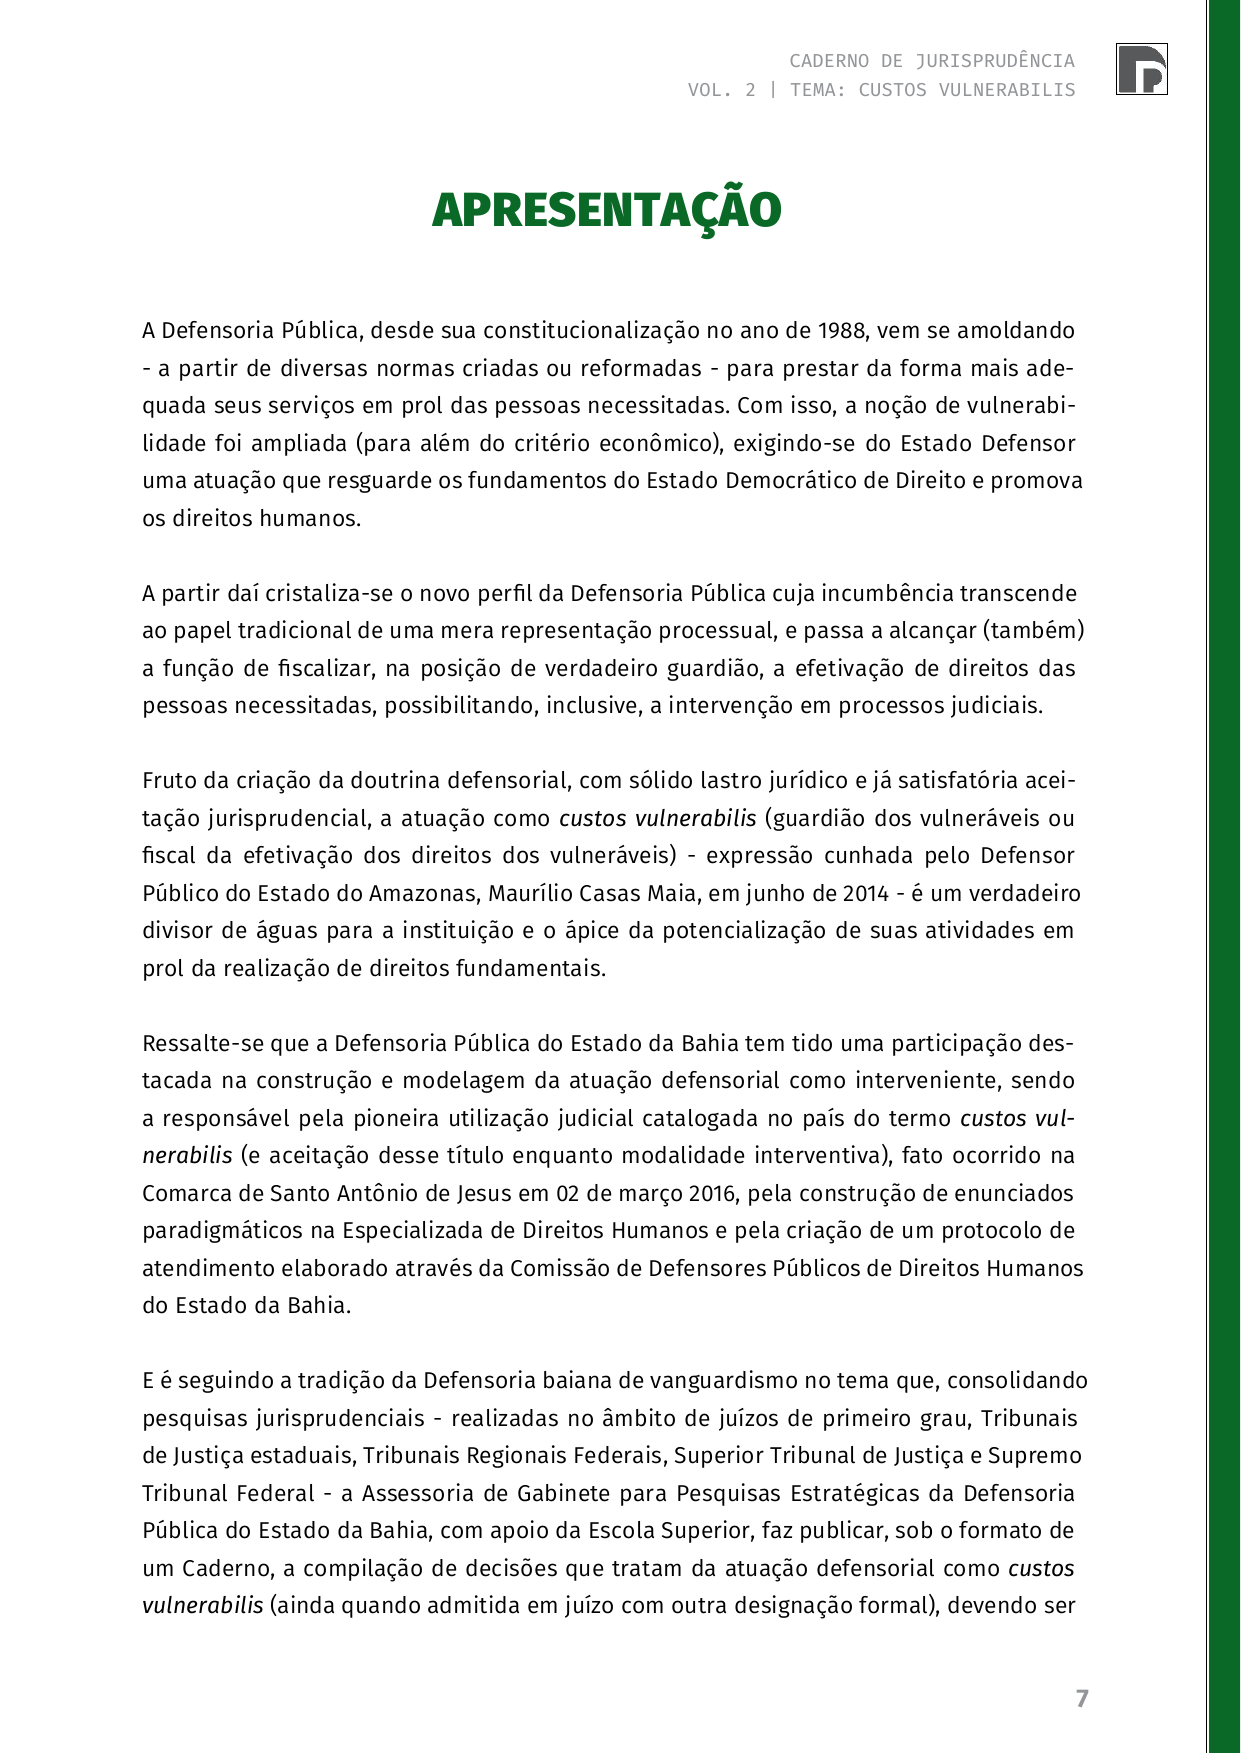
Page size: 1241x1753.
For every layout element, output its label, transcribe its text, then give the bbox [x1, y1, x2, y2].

text atendimento elaborado através da Comissão de Defensores Públicos de Direitos Humanos [142, 1251, 1100, 1283]
text vulnerabilis (ainda quando admitida em juízo com outra designação formal), devendo ser [142, 1588, 1100, 1620]
text lidade foi ampliada (para além do critério econômico), exigindo-se do Estado Defensor [142, 426, 1100, 458]
picture [1117, 44, 1167, 94]
text a partir de diversas normas criadas ou reformadas - para prestar da forma mais ade- [176, 351, 1100, 383]
text pessoas necessitadas, possibilitando, inclusive, a intervenção em processos judiciais. [142, 688, 1100, 720]
text paradigmáticos na Especializada de Direitos Humanos e pela criação de um protocolo de [142, 1213, 1100, 1245]
text a responsável pela pioneira utilização judicial catalogada no país do termo custos vul- [142, 1101, 1100, 1133]
text A partir daí cristaliza-se o novo perﬁl da Defensoria Pública cuja incumbência transcende [142, 576, 1100, 608]
text A Defensoria Pública, desde sua constitucionalização no ano de 1988, vem se amoldando [142, 313, 1100, 345]
text APRESENTAÇÃO [433, 173, 808, 240]
text - [142, 351, 176, 383]
text ao papel tradicional de uma mera representação processual, e passa a alcançar (também) [142, 613, 1100, 645]
text uma atuação que resguarde os fundamentos do Estado Democrático de Direito e promova [142, 463, 1100, 495]
text Tribunal Federal - a Assessoria de Gabinete para Pesquisas Estratégicas da Defensoria [142, 1475, 1100, 1507]
text tacada na construção e modelagem da atuação defensorial como interveniente, sendo [142, 1063, 1100, 1095]
text quada seus serviços em prol das pessoas necessitadas. Com isso, a noção de vulnerabi- [142, 388, 1100, 420]
text prol da realização de direitos fundamentais. [142, 951, 1100, 983]
text do Estado da Bahia. [142, 1288, 1100, 1320]
text Pública do Estado da Bahia, com apoio da Escola Superior, faz publicar, sob o formato de [142, 1513, 1100, 1545]
text a função de ﬁscalizar, na posição de verdadeiro guardião, a efetivação de direitos das [142, 651, 1100, 683]
text nerabilis (e aceitação desse título enquanto modalidade interventiva), fato ocorrido na [142, 1138, 1100, 1170]
text divisor de águas para a instituição e o ápice da potencialização de suas atividades em [142, 913, 1100, 945]
text E é seguindo a tradição da Defensoria baiana de vanguardismo no tema que, consolidando [142, 1363, 1100, 1395]
text um Caderno, a compilação de decisões que tratam da atuação defensorial como custos [142, 1550, 1100, 1582]
text Ressalte-se que a Defensoria Pública do Estado da Bahia tem tido uma participação des- [142, 1026, 1100, 1058]
text Fruto da criação da doutrina defensorial, com sólido lastro jurídico e já satisfatória acei- [142, 763, 1100, 795]
text Comarca de Santo Antônio de Jesus em 02 de março 2016, pela construção de enunciados [142, 1176, 1100, 1208]
text 7 [1075, 1677, 1115, 1715]
text de Justiça estaduais, Tribunais Regionais Federais, Superior Tribunal de Justiça e Supremo [142, 1438, 1100, 1470]
picture [1207, 0, 1241, 1753]
text CADERNO DE JURISPRUDÊNCIA [789, 44, 1100, 73]
text VOL. 2 | TEMA: CUSTOS VULNERABILIS [688, 73, 1100, 102]
text Público do Estado do Amazonas, Maurílio Casas Maia, em junho de 2014 - é um verdadeiro [142, 876, 1100, 908]
text tação jurisprudencial, a atuação como custos vulnerabilis (guardião dos vulneráveis ou [142, 801, 1100, 833]
text ﬁscal da efetivação dos direitos dos vulneráveis) - expressão cunhada pelo Defensor [142, 838, 1100, 870]
text os direitos humanos. [142, 501, 1100, 533]
text pesquisas jurisprudenciais - realizadas no âmbito de juízos de primeiro grau, Tribunais [142, 1400, 1100, 1432]
